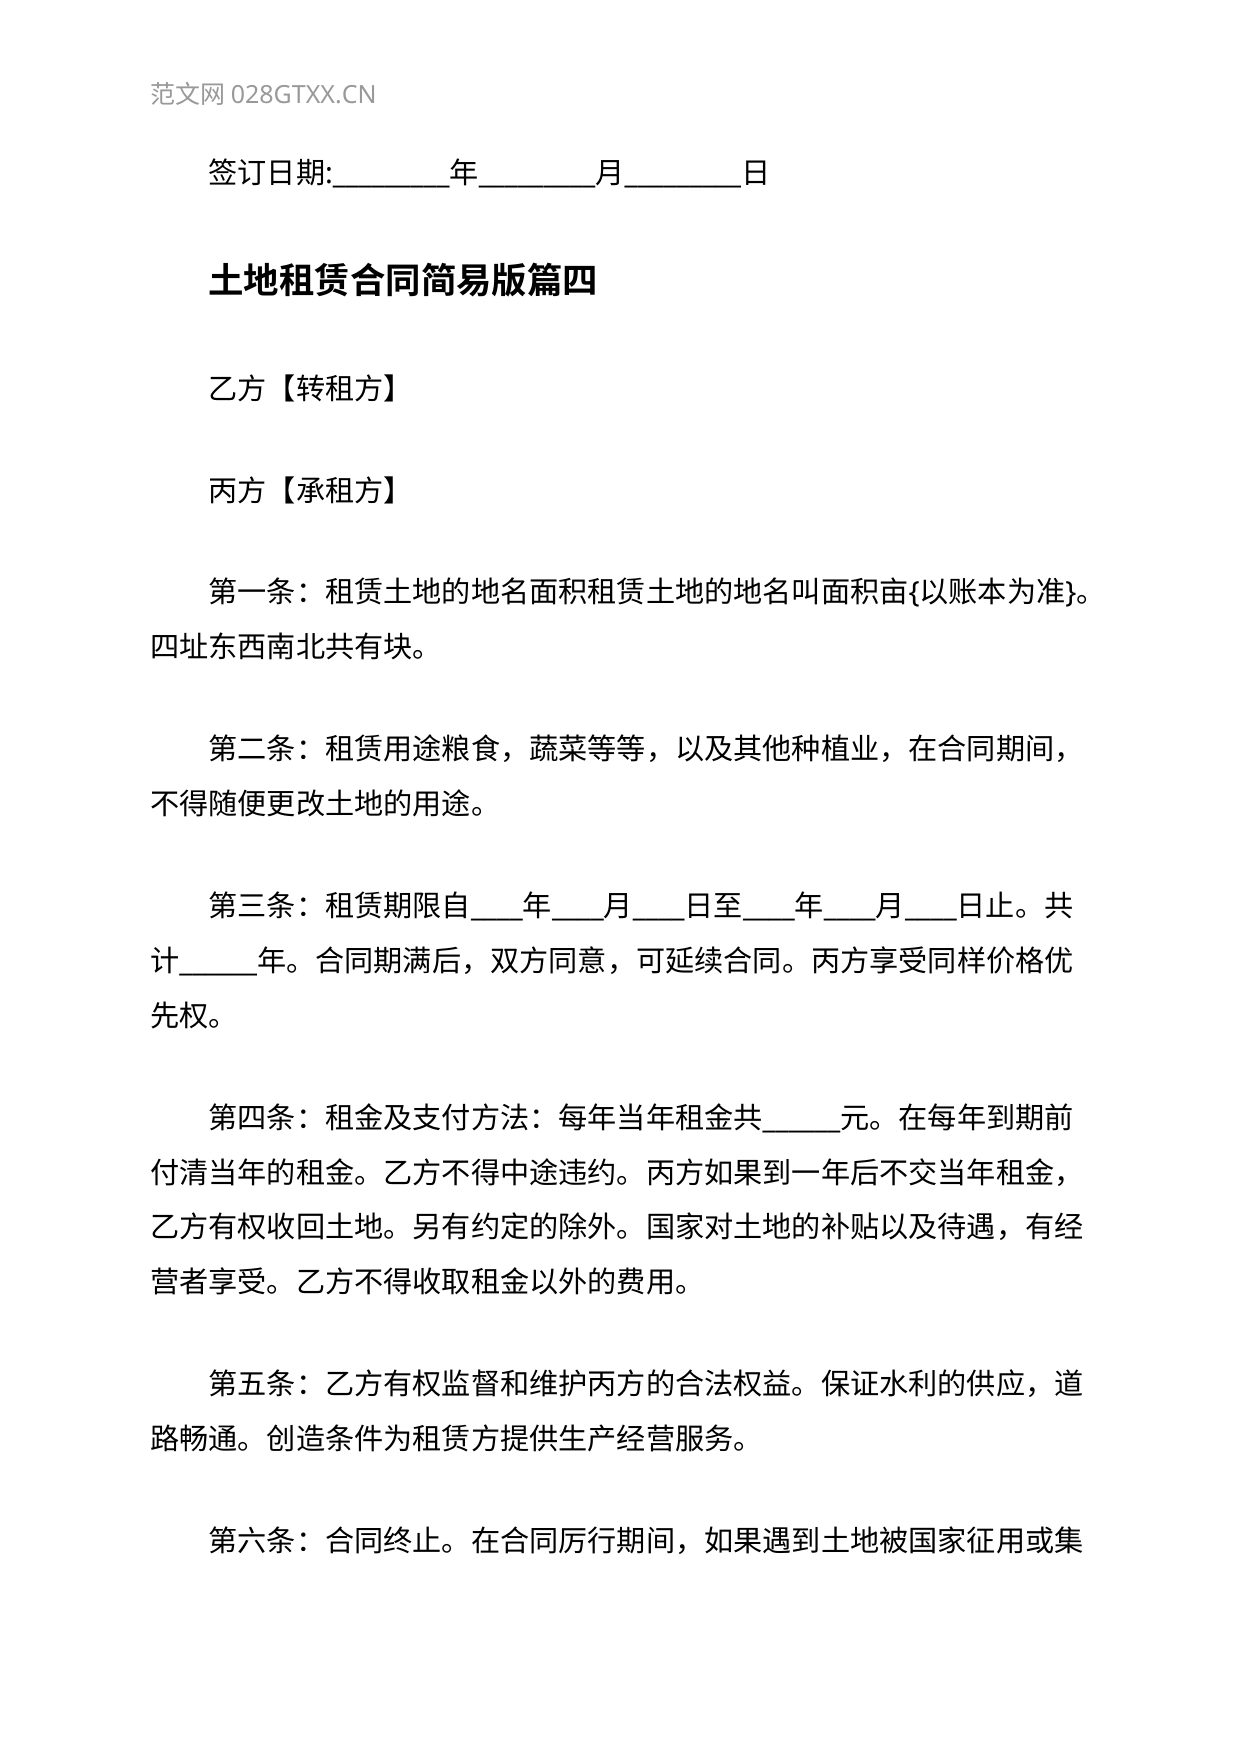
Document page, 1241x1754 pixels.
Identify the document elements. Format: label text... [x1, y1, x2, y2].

text 第一条：租赁土地的地名面积租赁土地的地名叫面积亩{以账本为准}。四址东西南北共有块。 [150, 569, 1090, 666]
text 土地租赁合同简易版篇四 [150, 252, 1090, 303]
text 乙方【转租方】 [150, 365, 1090, 408]
text 签订日期:_________年_________月_________日 [150, 150, 1090, 192]
text 第三条：租赁期限自____年____月____日至____年____月____日止。共计______年。合同期满后，双方同意，可延续合同。丙方享受同样价格优先权。 [150, 882, 1090, 1035]
text 丙方【承租方】 [150, 467, 1090, 509]
text 第五条：乙方有权监督和维护丙方的合法权益。保证水利的供应，道路畅通。创造条件为租赁方提供生产经营服务。 [150, 1361, 1090, 1458]
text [150, 1517, 1090, 1560]
text 第二条：租赁用途粮食，蔬菜等等，以及其他种植业，在合同期间，不得随便更改土地的用途。 [150, 726, 1090, 823]
text 第四条：租金及支付方法：每年当年租金共______元。在每年到期前付清当年的租金。乙方不得中途违约。丙方如果到一年后不交当年租金，乙方有权收回土地。另有约定的除外。国家对土地的补贴以及待遇，有经营者享受。乙方不得收取租金以外的费用。 [150, 1094, 1090, 1301]
